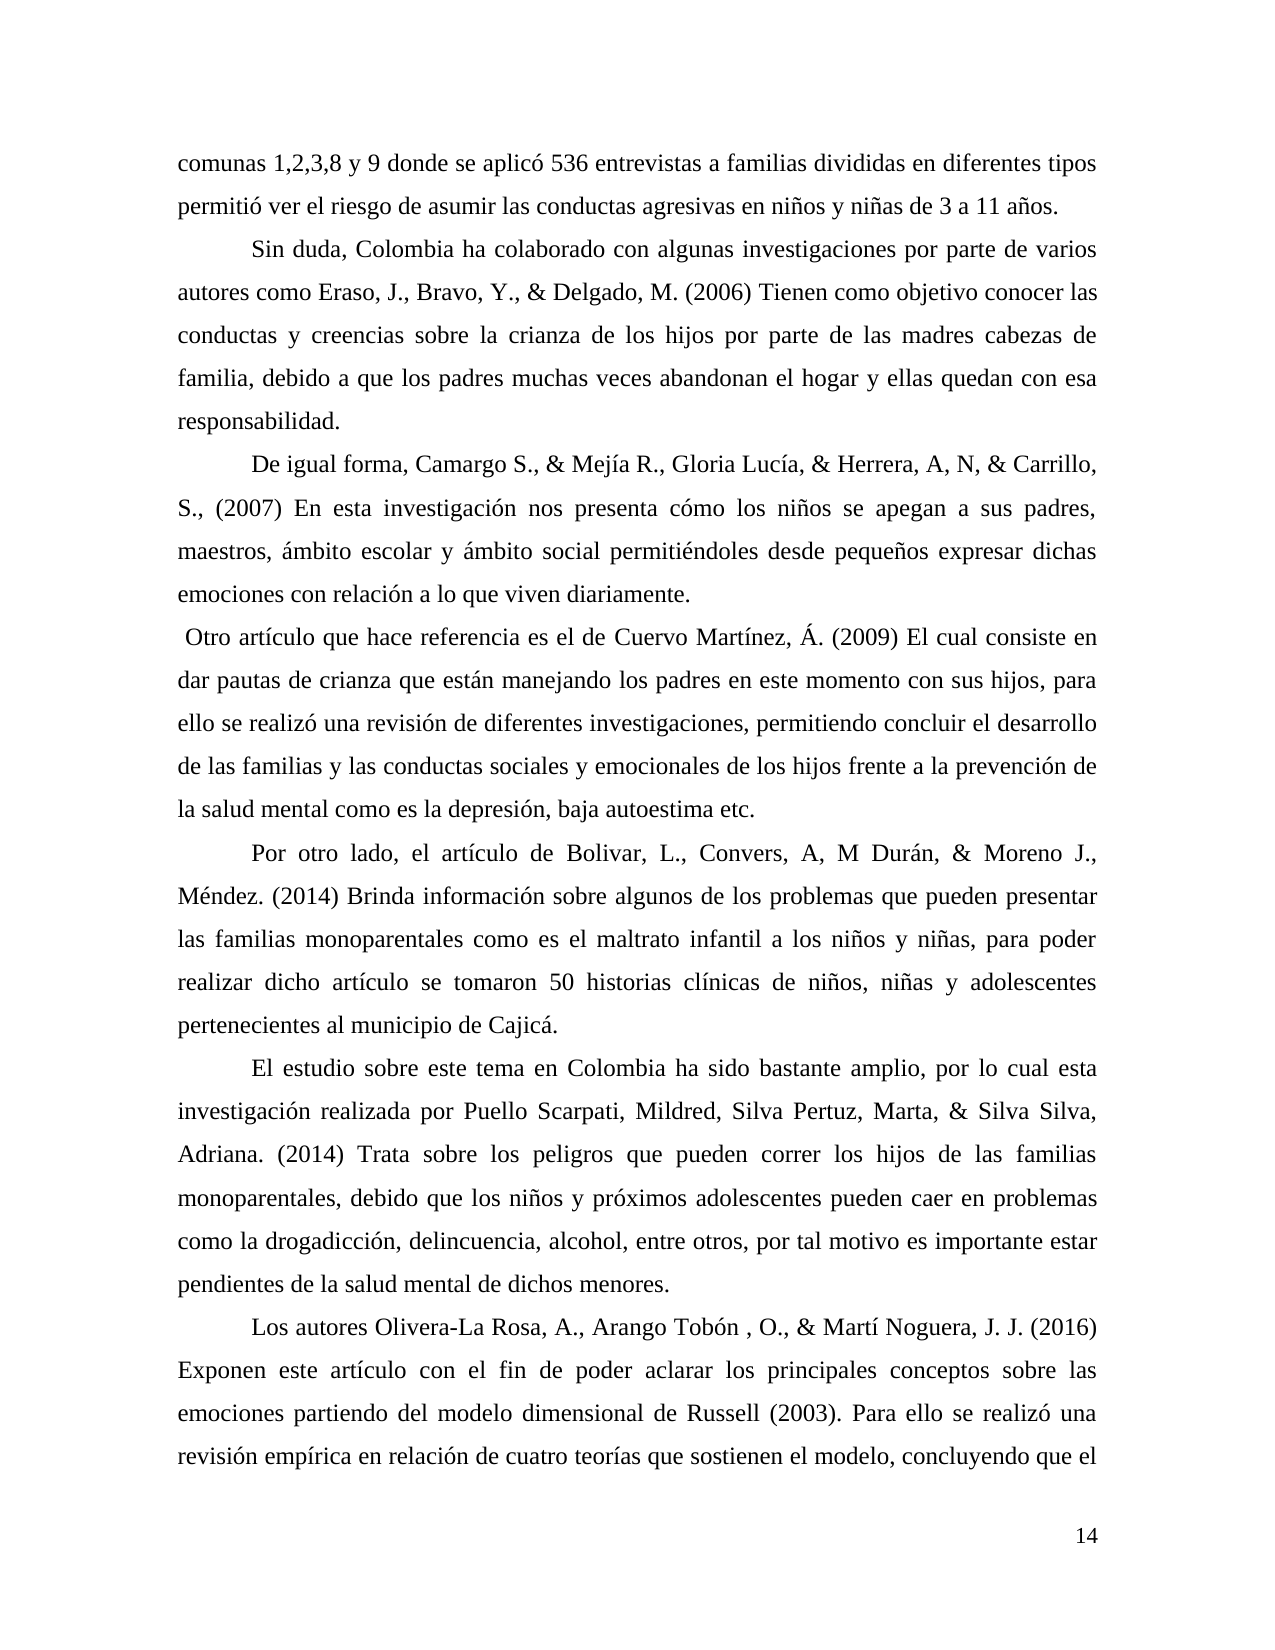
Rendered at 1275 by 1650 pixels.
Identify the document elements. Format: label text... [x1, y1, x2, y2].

text Por otro lado, el artículo de Bolivar, L., Convers, A, M Durán, & Moreno J., Méndez. (2014) Brinda información sobre algunos de los problemas que pueden presentar las familias monoparentales como es el maltrato infantil a los niños y niñas, para poder realizar dicho artículo se tomaron 50 historias clínicas de niños, niñas y adolescentes pertenecientes al municipio de Cajicá. [177, 838, 1098, 1039]
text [177, 1312, 1098, 1470]
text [177, 148, 1098, 219]
text Sin duda, Colombia ha colaborado con algunas investigaciones por parte de varios autores como Eraso, J., Bravo, Y., & Delgado, M. (2006) Tienen como objetivo conocer las conductas y creencias sobre la crianza de los hijos por parte de las madres cabezas de familia, debido a que los padres muchas veces abandonan el hogar y ellas quedan con esa responsabilidad. [177, 234, 1098, 435]
text De igual forma, Camargo S., & Mejía R., Gloria Lucía, & Herrera, A, N, & Carrillo, S., (2007) En esta investigación nos presenta cómo los niños se apegan a sus padres, maestros, ámbito escolar y ámbito social permitiéndoles desde pequeños expresar dichas emociones con relación a lo que viven diariamente. [177, 449, 1098, 608]
text El estudio sobre este tema en Colombia ha sido bastante amplio, por lo cual esta investigación realizada por Puello Scarpati, Mildred, Silva Pertuz, Marta, & Silva Silva, Adriana. (2014) Trata sobre los peligros que pueden correr los hijos de las familias monoparentales, debido que los niños y próximos adolescentes pueden caer en problemas como la drogadicción, delincuencia, alcohol, entre otros, por tal motivo es importante estar pendientes de la salud mental de dichos menores. [177, 1053, 1098, 1298]
text Otro artículo que hace referencia es el de Cuervo Martínez, Á. (2009) El cual consiste en dar pautas de crianza que están manejando los padres en este momento con sus hijos, para ello se realizó una revisión de diferentes investigaciones, permitiendo concluir el desarrollo de las familias y las conductas sociales y emocionales de los hijos frente a la prevención de la salud mental como es la depresión, baja autoestima etc. [177, 622, 1098, 823]
